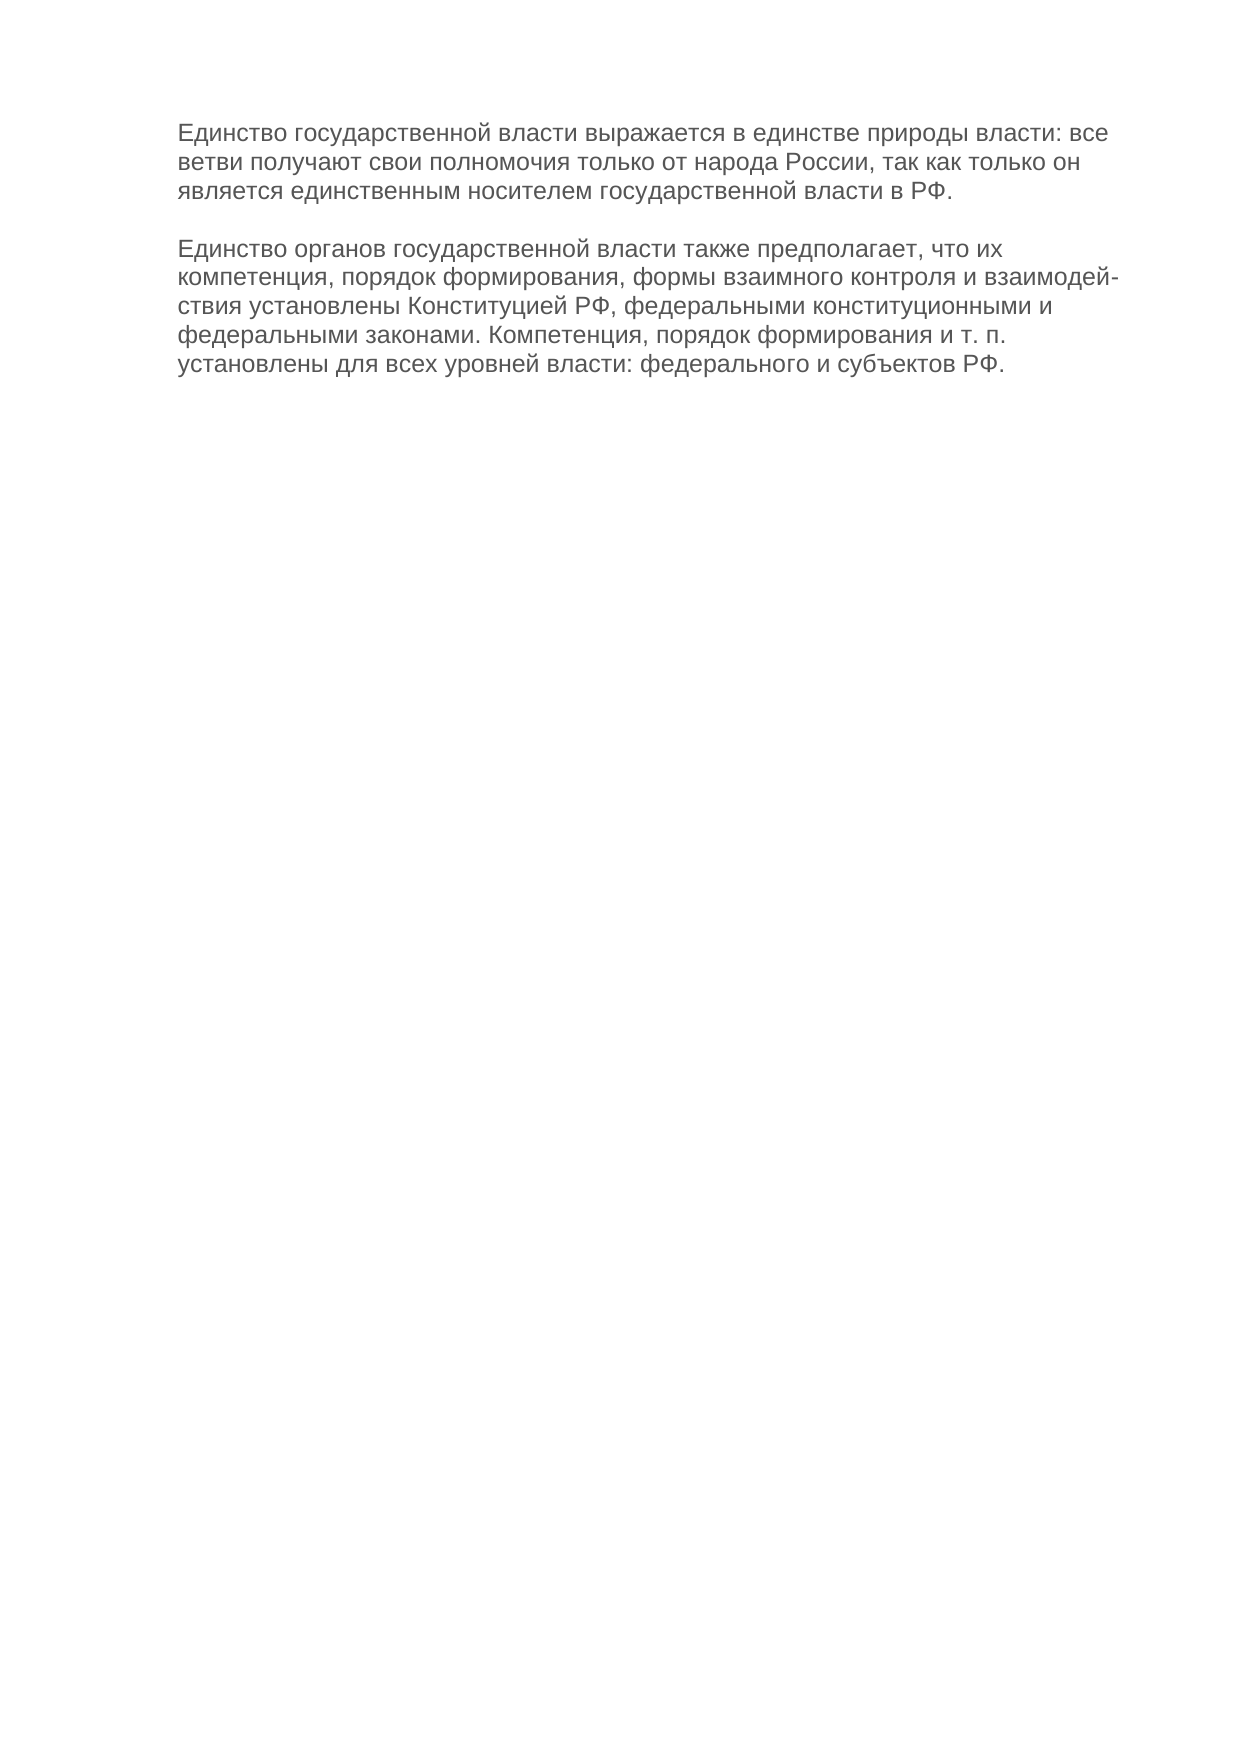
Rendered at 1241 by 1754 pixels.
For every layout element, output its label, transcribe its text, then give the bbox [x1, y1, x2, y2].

text Единство государственной власти выражается в единстве природы власти: все ветви получают свои полномочия только от народа России, так как только он является единственным носителем государственной власти в РФ. [177, 118, 1152, 204]
text Единство органов государственной власти также предполагает, что их компетенция, порядок формирования, формы взаимного контроля и взаимодействия установлены Конституцией РФ, федеральными конституционными и федеральными законами. Компетенция, порядок формирования и т. п. установлены для всех уровней власти: федерального и субъектов РФ. [177, 233, 1152, 377]
